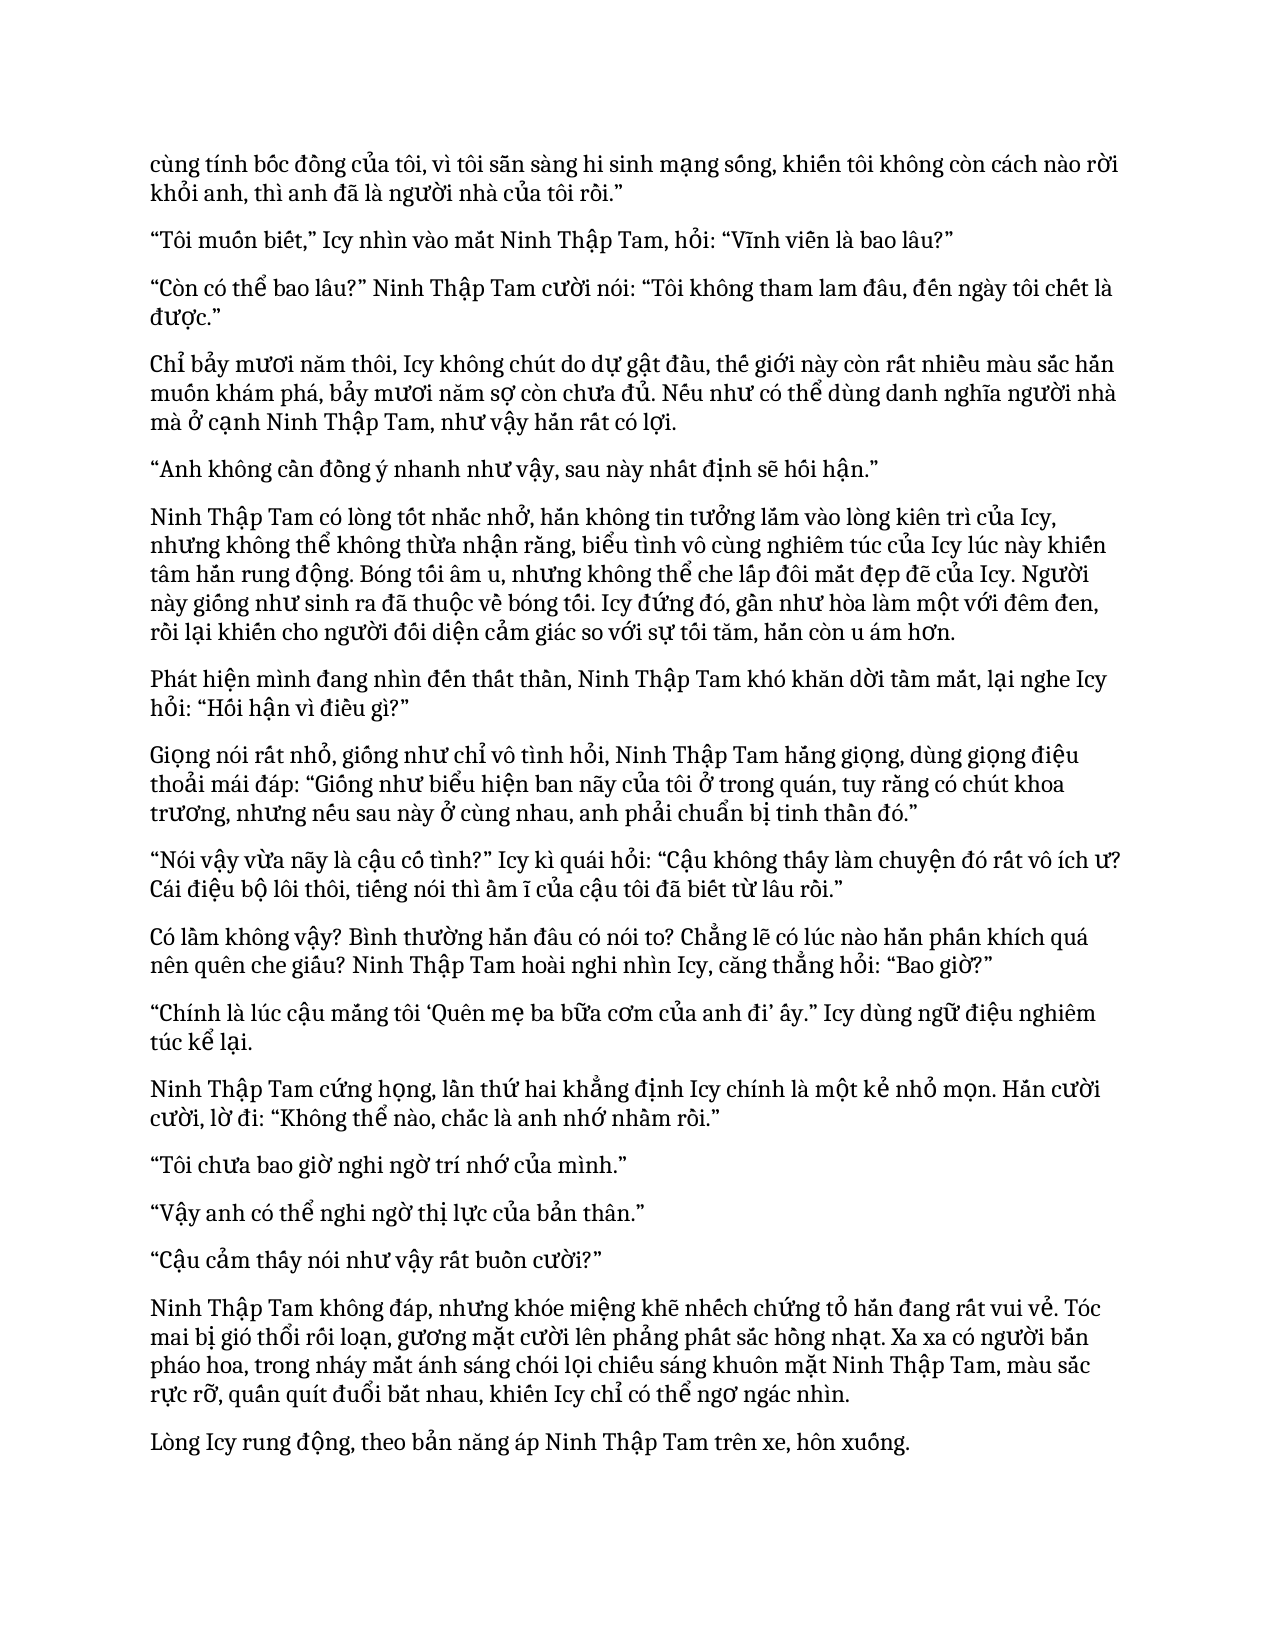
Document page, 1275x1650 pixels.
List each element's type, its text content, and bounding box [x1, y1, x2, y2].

text Có lầm không vậy? Bình thường hắn đâu có nói to? Chẳng lẽ có lúc nào hắn phấn khích quá nên quên che giấu? Ninh Thập Tam hoài nghi nhìn Icy, căng thẳng hỏi: “Bao giờ?” [150, 922, 1125, 980]
text Ninh Thập Tam cứng họng, lần thứ hai khẳng định Icy chính là một kẻ nhỏ mọn. Hắn cười cười, lờ đi: “Không thể nào, chắc là anh nhớ nhầm rồi.” [150, 1075, 1125, 1132]
text “Cậu cảm thấy nói như vậy rất buồn cười?” [150, 1246, 1125, 1275]
text “Còn có thể bao lâu?” Ninh Thập Tam cười nói: “Tôi không tham lam đâu, đến ngày tôi chết là được.” [150, 274, 1125, 331]
text “Tôi muốn biết,” Icy nhìn vào mắt Ninh Thập Tam, hỏi: “Vĩnh viễn là bao lâu?” [150, 226, 1125, 255]
text Ninh Thập Tam có lòng tốt nhắc nhở, hắn không tin tưởng lắm vào lòng kiên trì của Icy, nhưng không thể không thừa nhận rằng, biểu tình vô cùng nghiêm túc của Icy lúc này khiến tâm hắn rung động. Bóng tối âm u, nhưng không thể che lấp đôi mắt đẹp đẽ của Icy. Người này giống như sinh ra đã thuộc về bóng tối. Icy đứng đó, gần như hòa làm một với đêm đen, rồi lại khiến cho người đối diện cảm giác so với sự tối tăm, hắn còn u ám hơn. [150, 502, 1125, 646]
text “Vậy anh có thể nghi ngờ thị lực của bản thân.” [150, 1199, 1125, 1227]
text Lòng Icy rung động, theo bản năng áp Ninh Thập Tam trên xe, hôn xuống. [150, 1427, 1125, 1456]
text “Tôi chưa bao giờ nghi ngờ trí nhớ của mình.” [150, 1151, 1125, 1180]
text “Chính là lúc cậu mắng tôi ‘Quên mẹ ba bữa cơm của anh đi’ ấy.” Icy dùng ngữ điệu nghiêm túc kể lại. [150, 999, 1125, 1056]
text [150, 150, 1125, 207]
text Giọng nói rất nhỏ, giống như chỉ vô tình hỏi, Ninh Thập Tam hắng giọng, dùng giọng điệu thoải mái đáp: “Giống như biểu hiện ban nãy của tôi ở trong quán, tuy rằng có chút khoa trương, nhưng nếu sau này ở cùng nhau, anh phải chuẩn bị tinh thần đó.” [150, 741, 1125, 827]
text Phát hiện mình đang nhìn đến thất thần, Ninh Thập Tam khó khăn dời tầm mắt, lại nghe Icy hỏi: “Hối hận vì điều gì?” [150, 665, 1125, 722]
text “Nói vậy vừa nãy là cậu cố tình?” Icy kì quái hỏi: “Cậu không thấy làm chuyện đó rất vô ích ư? Cái điệu bộ lôi thôi, tiếng nói thì ầm ĩ của cậu tôi đã biết từ lâu rồi.” [150, 846, 1125, 904]
text Chỉ bảy mươi năm thôi, Icy không chút do dự gật đầu, thế giới này còn rất nhiều màu sắc hắn muốn khám phá, bảy mươi năm sợ còn chưa đủ. Nếu như có thể dùng danh nghĩa người nhà mà ở cạnh Ninh Thập Tam, như vậy hắn rất có lợi. [150, 350, 1125, 436]
text Ninh Thập Tam không đáp, nhưng khóe miệng khẽ nhếch chứng tỏ hắn đang rất vui vẻ. Tóc mai bị gió thổi rối loạn, gương mặt cười lên phảng phất sắc hồng nhạt. Xa xa có người bắn pháo hoa, trong nháy mắt ánh sáng chói lọi chiếu sáng khuôn mặt Ninh Thập Tam, màu sắc rực rỡ, quấn quít đuổi bắt nhau, khiến Icy chỉ có thể ngơ ngác nhìn. [150, 1294, 1125, 1409]
text “Anh không cần đồng ý nhanh như vậy, sau này nhất định sẽ hối hận.” [150, 455, 1125, 484]
